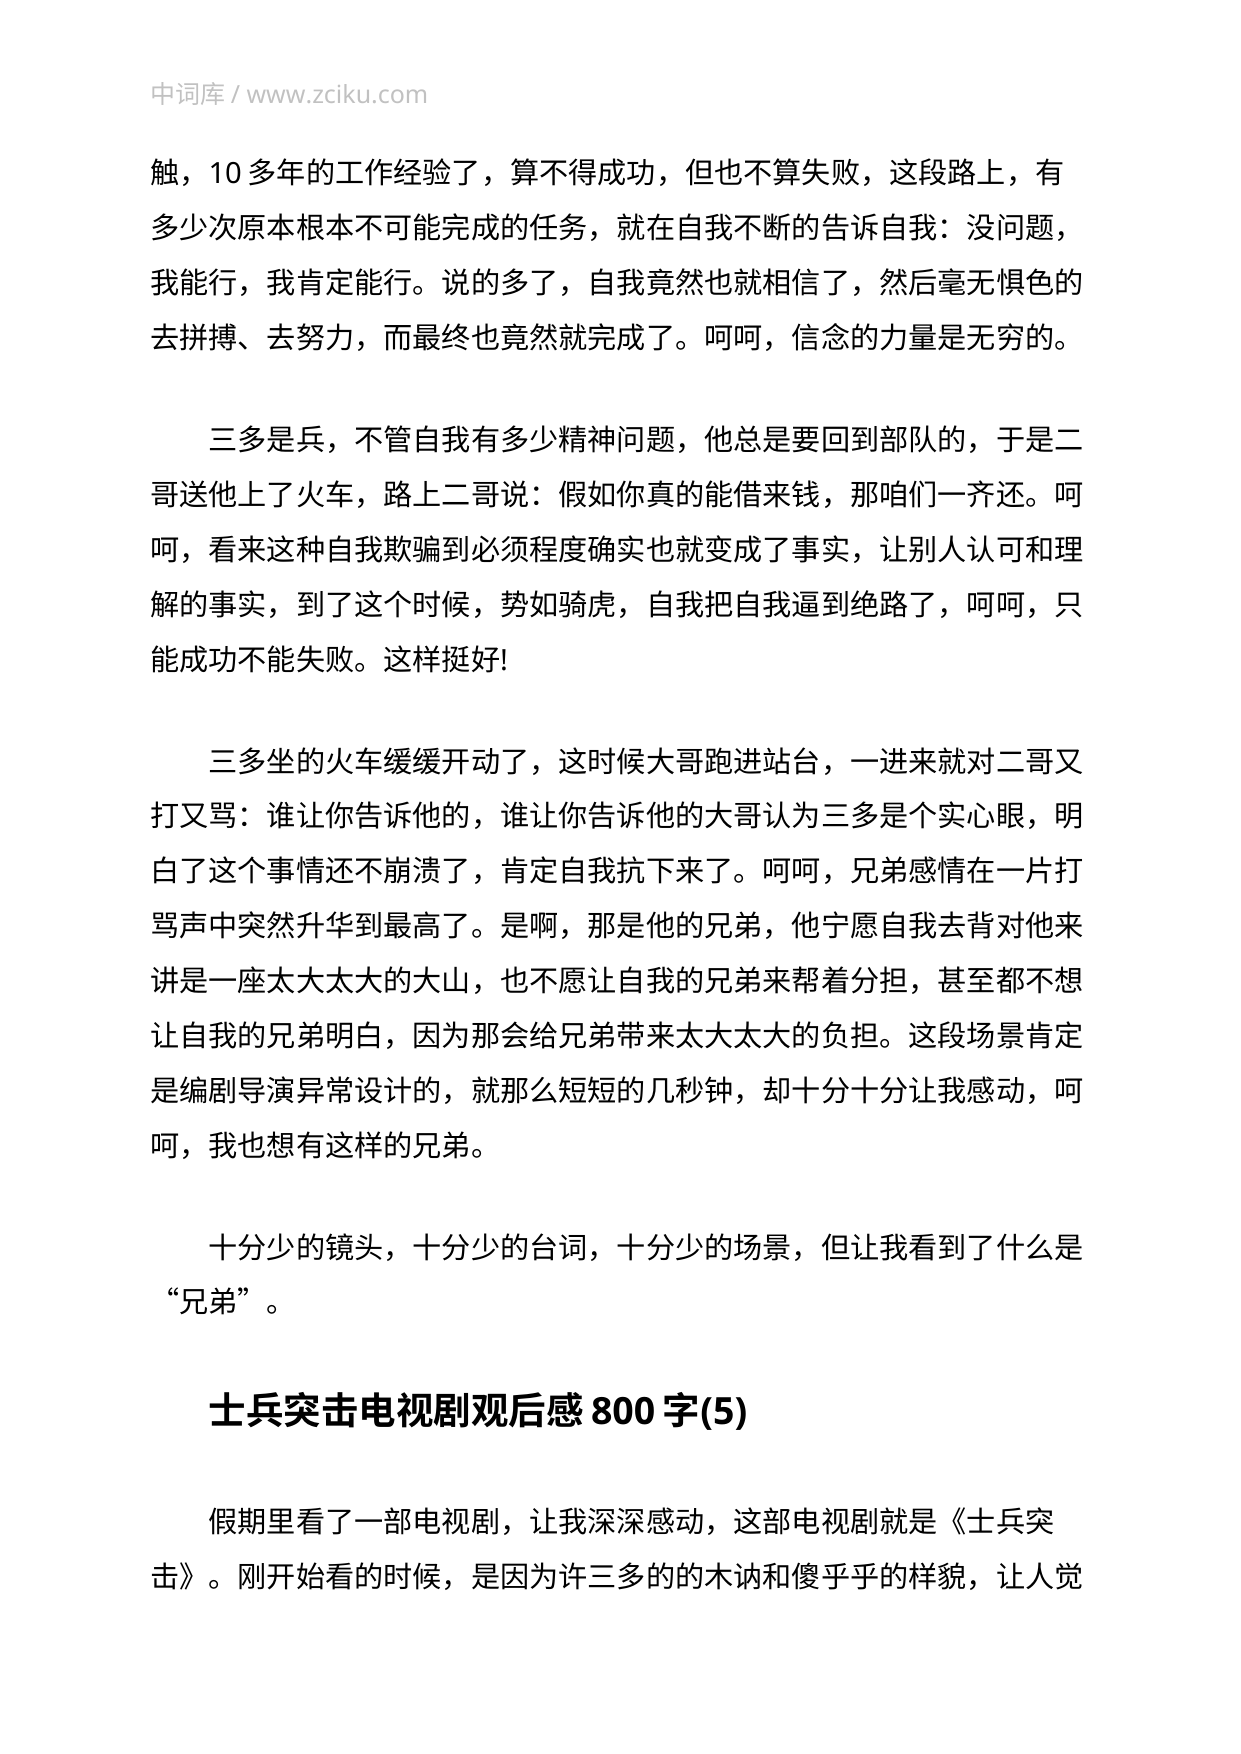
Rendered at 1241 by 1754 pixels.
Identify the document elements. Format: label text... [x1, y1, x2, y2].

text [150, 1498, 1090, 1596]
text 士兵突击电视剧观后感800字(5) [150, 1381, 1090, 1435]
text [150, 150, 1090, 357]
text 十分少的镜头，十分少的台词，十分少的场景，但让我看到了什么是“兄弟”。 [150, 1224, 1090, 1321]
text 三多是兵，不管自我有多少精神问题，他总是要回到部队的，于是二哥送他上了火车，路上二哥说：假如你真的能借来钱，那咱们一齐还。呵呵，看来这种自我欺骗到必须程度确实也就变成了事实，让别人认可和理解的事实，到了这个时候，势如骑虎，自我把自我逼到绝路了，呵呵，只能成功不能失败。这样挺好! [150, 417, 1090, 678]
text 三多坐的火车缓缓开动了，这时候大哥跑进站台，一进来就对二哥又打又骂：谁让你告诉他的，谁让你告诉他的大哥认为三多是个实心眼，明白了这个事情还不崩溃了，肯定自我抗下来了。呵呵，兄弟感情在一片打骂声中突然升华到最高了。是啊，那是他的兄弟，他宁愿自我去背对他来讲是一座太大太大的大山，也不愿让自我的兄弟来帮着分担，甚至都不想让自我的兄弟明白，因为那会给兄弟带来太大太大的负担。这段场景肯定是编剧导演异常设计的，就那么短短的几秒钟，却十分十分让我感动，呵呵，我也想有这样的兄弟。 [150, 738, 1090, 1165]
